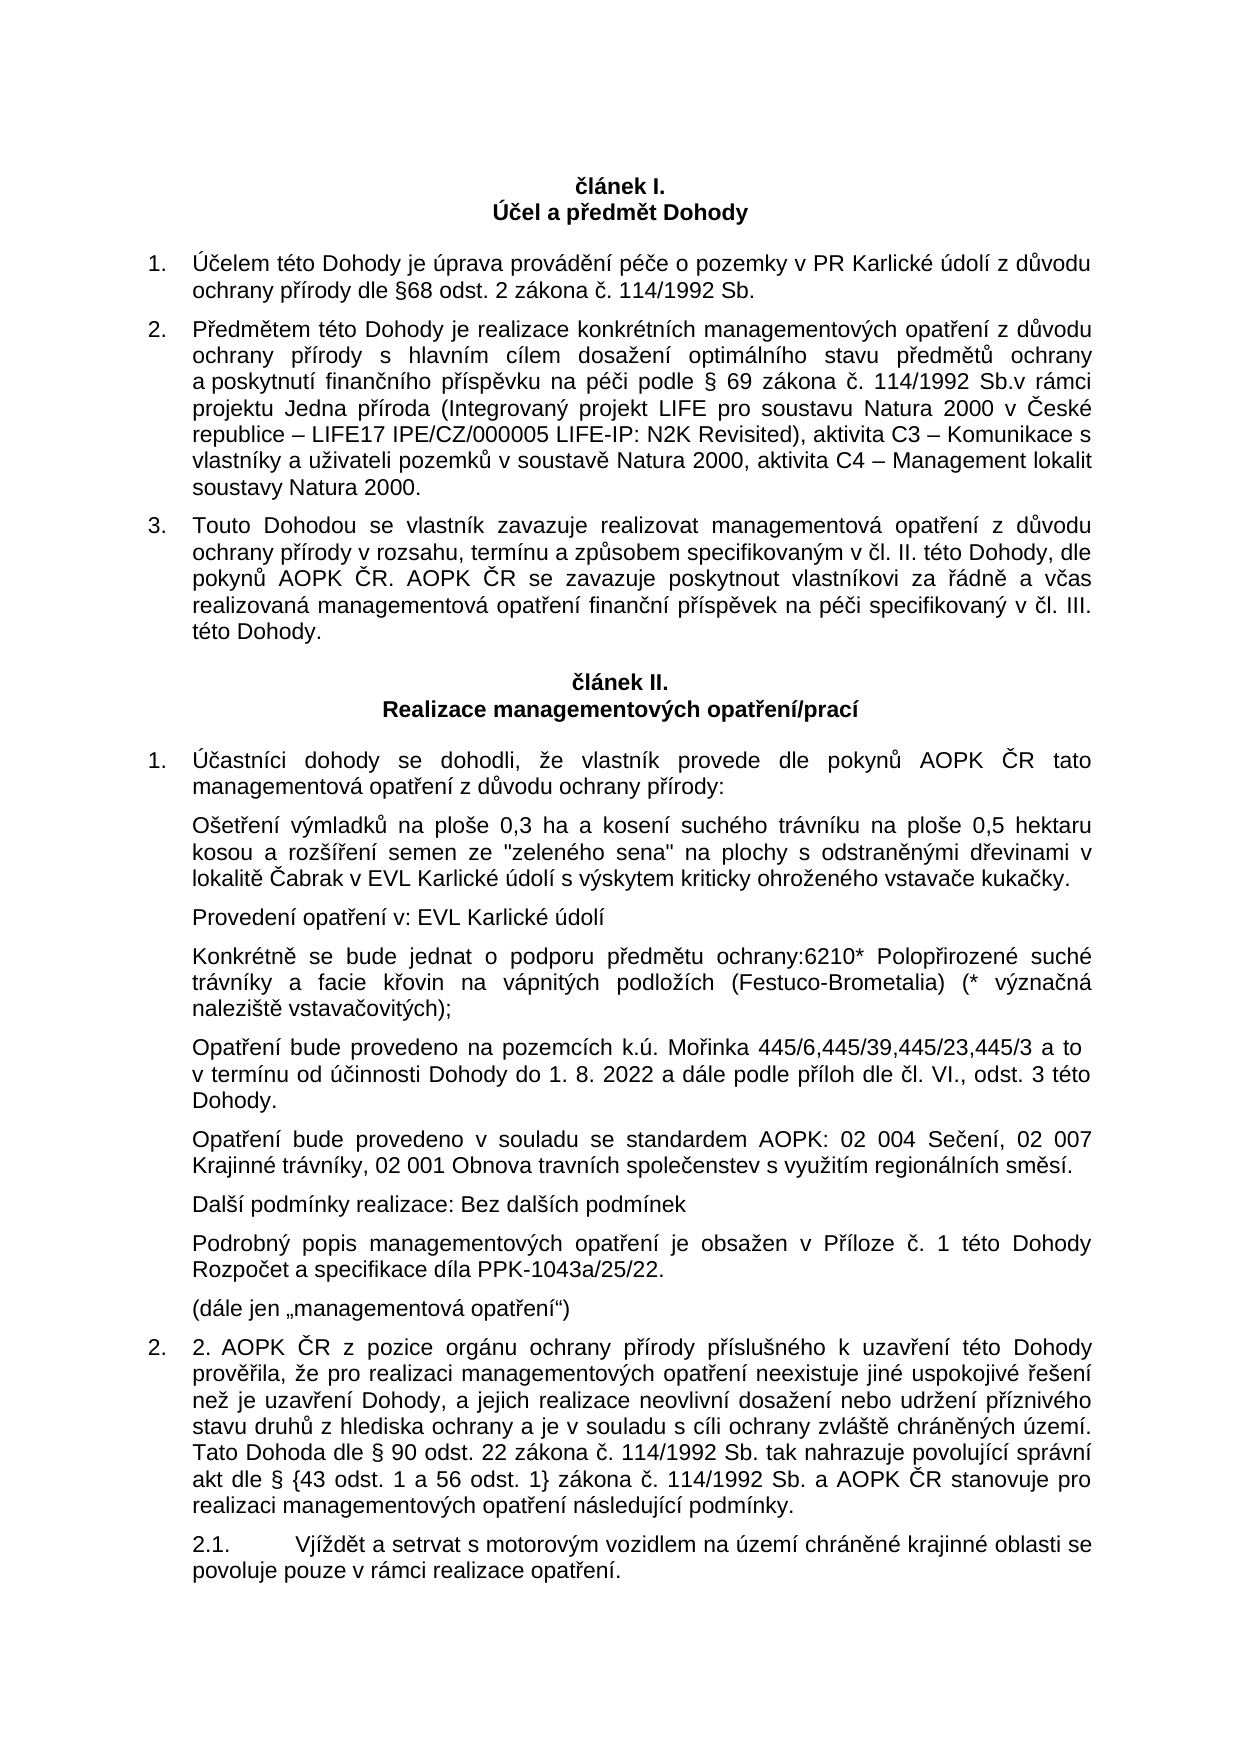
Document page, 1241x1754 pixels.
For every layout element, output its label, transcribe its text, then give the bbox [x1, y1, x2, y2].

subtitle Opatření bude provedeno na pozemcích k.ú. Mořinka 445/6,445/39,445/23,445/3 a to v termínu od účinnosti Dohody do 1. 8. 2022 a dále podle příloh dle čl. VI., odst. 3 této Dohody. [192, 1034, 1093, 1113]
subtitle Předmětem této Dohody je realizace konkrétních managementových opatření z důvodu ochrany přírody s hlavním cílem dosažení optimálního stavu předmětů ochrany a poskytnutí finančního příspěvku na péči podle § 69 zákona č. 114/1992 Sb.v rámci projektu Jedna příroda (Integrovaný projekt LIFE pro soustavu Natura 2000 v České republice – LIFE17 IPE/CZ/000005 LIFE-IP: N2K Revisited), aktivita C3 – Komunikace s vlastníky a uživateli pozemků v soustavě Natura 2000, aktivita C4 – Management lokalit soustavy Natura 2000. [148, 316, 1093, 500]
subtitle (dále jen „managementová opatření“) [192, 1295, 1093, 1321]
subtitle Realizace managementových opatření/prací [148, 669, 1093, 722]
subtitle 2. AOPK ČR z pozice orgánu ochrany přírody příslušného k uzavření této Dohody prověřila, že pro realizaci managementových opatření neexistuje jiné uspokojivé řešení než je uzavření Dohody, a jejich realizace neovlivní dosažení nebo udržení příznivého stavu druhů z hlediska ochrany a je v souladu s cíli ochrany zvláště chráněných území. Tato Dohoda dle § 90 odst. 22 zákona č. 114/1992 Sb. tak nahrazuje povolující správní akt dle § {43 odst. 1 a 56 odst. 1} zákona č. 114/1992 Sb. a AOPK ČR stanovuje pro realizaci managementových opatření následující podmínky. [148, 1334, 1093, 1518]
subtitle Podrobný popis managementových opatření je obsažen v Příloze č. 1 této Dohody Rozpočet a specifikace díla PPK-1043a/25/22. [192, 1230, 1093, 1282]
subtitle Provedení opatření v: EVL Karlické údolí [192, 904, 1093, 930]
subtitle Účel a předmět Dohody [148, 173, 1093, 225]
subtitle Další podmínky realizace: Bez dalších podmínek [192, 1191, 1093, 1217]
subtitle Opatření bude provedeno v souladu se standardem AOPK: 02 004 Sečení, 02 007 Krajinné trávníky, 02 001 Obnova travních společenstev s využitím regionálních směsí. [192, 1126, 1093, 1178]
subtitle 2.1. Vjíždět a setrvat s motorovým vozidlem na území chráněné krajinné oblasti se povoluje pouze v rámci realizace opatření. [192, 1531, 1093, 1583]
subtitle Účastníci dohody se dohodli, že vlastník provede dle pokynů AOPK ČR tato managementová opatření z důvodu ochrany přírody: [148, 747, 1093, 800]
subtitle Touto Dohodou se vlastník zavazuje realizovat managementová opatření z důvodu ochrany přírody v rozsahu, termínu a způsobem specifikovaným v čl. II. této Dohody, dle pokynů AOPK ČR. AOPK ČR se zavazuje poskytnout vlastníkovi za řádně a včas realizovaná managementová opatření finanční příspěvek na péči specifikovaný v čl. III. této Dohody. [148, 512, 1093, 644]
subtitle Účelem této Dohody je úprava provádění péče o pozemky v PR Karlické údolí z důvodu ochrany přírody dle §68 odst. 2 zákona č. 114/1992 Sb. [148, 250, 1093, 303]
subtitle Konkrétně se bude jednat o podporu předmětu ochrany:6210* Polopřirozené suché trávníky a facie křovin na vápnitých podložích (Festuco-Brometalia) (* význačná naleziště vstavačovitých); [192, 943, 1093, 1022]
subtitle Ošetření výmladků na ploše 0,3 ha a kosení suchého trávníku na ploše 0,5 hektaru kosou a rozšíření semen ze "zeleného sena" na plochy s odstraněnými dřevinami v lokalitě Čabrak v EVL Karlické údolí s výskytem kriticky ohroženého vstavače kukačky. [192, 812, 1093, 891]
